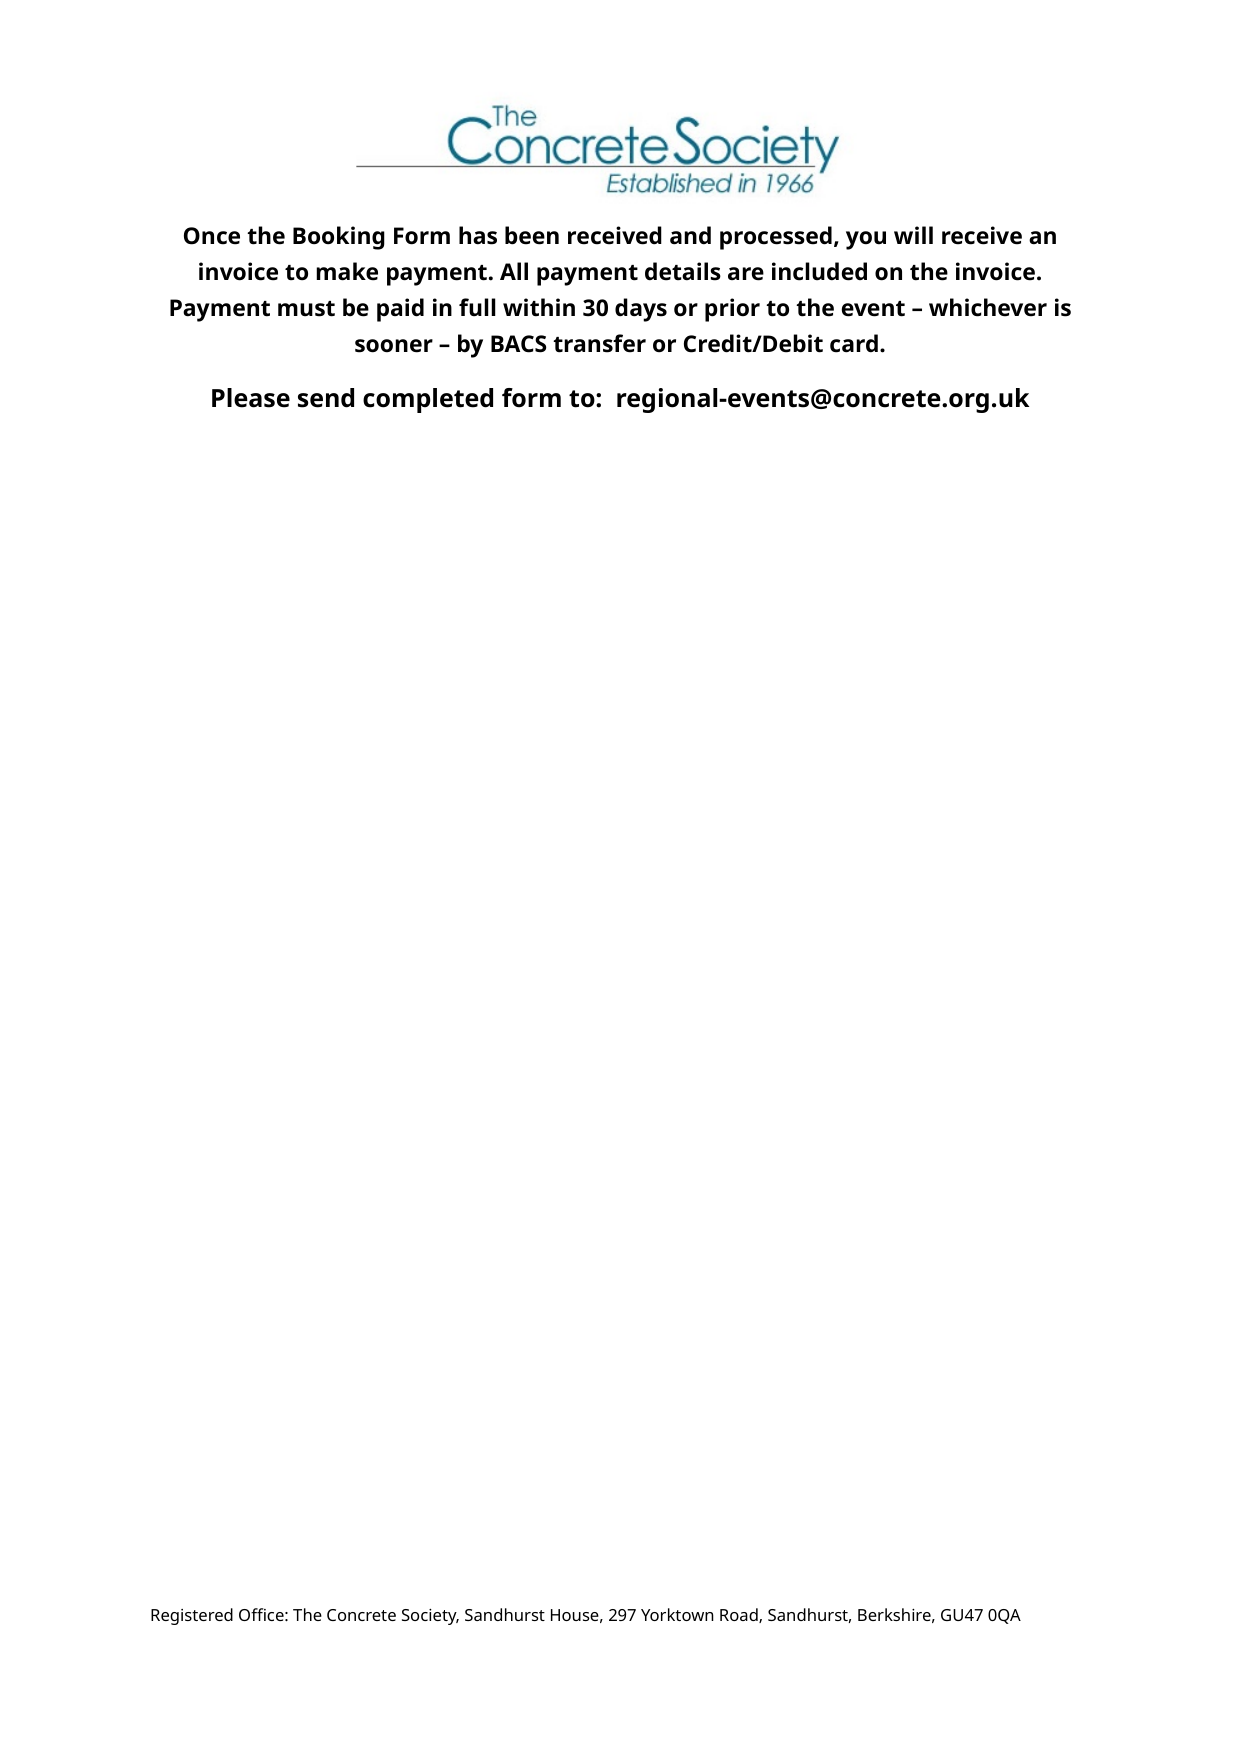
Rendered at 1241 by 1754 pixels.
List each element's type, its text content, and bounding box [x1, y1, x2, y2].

text Please send completed form to: regional-events@concrete.org.uk [150, 380, 1090, 414]
picture [356, 73, 884, 220]
text Once the Booking Form has been received and processed, you will receive an invoice to make payment. All payment details are included on the invoice. Payment must be paid in full within 30 days or prior to the event – whichever is sooner – by BACS transfer or Credit/Debit card. [150, 220, 1090, 359]
